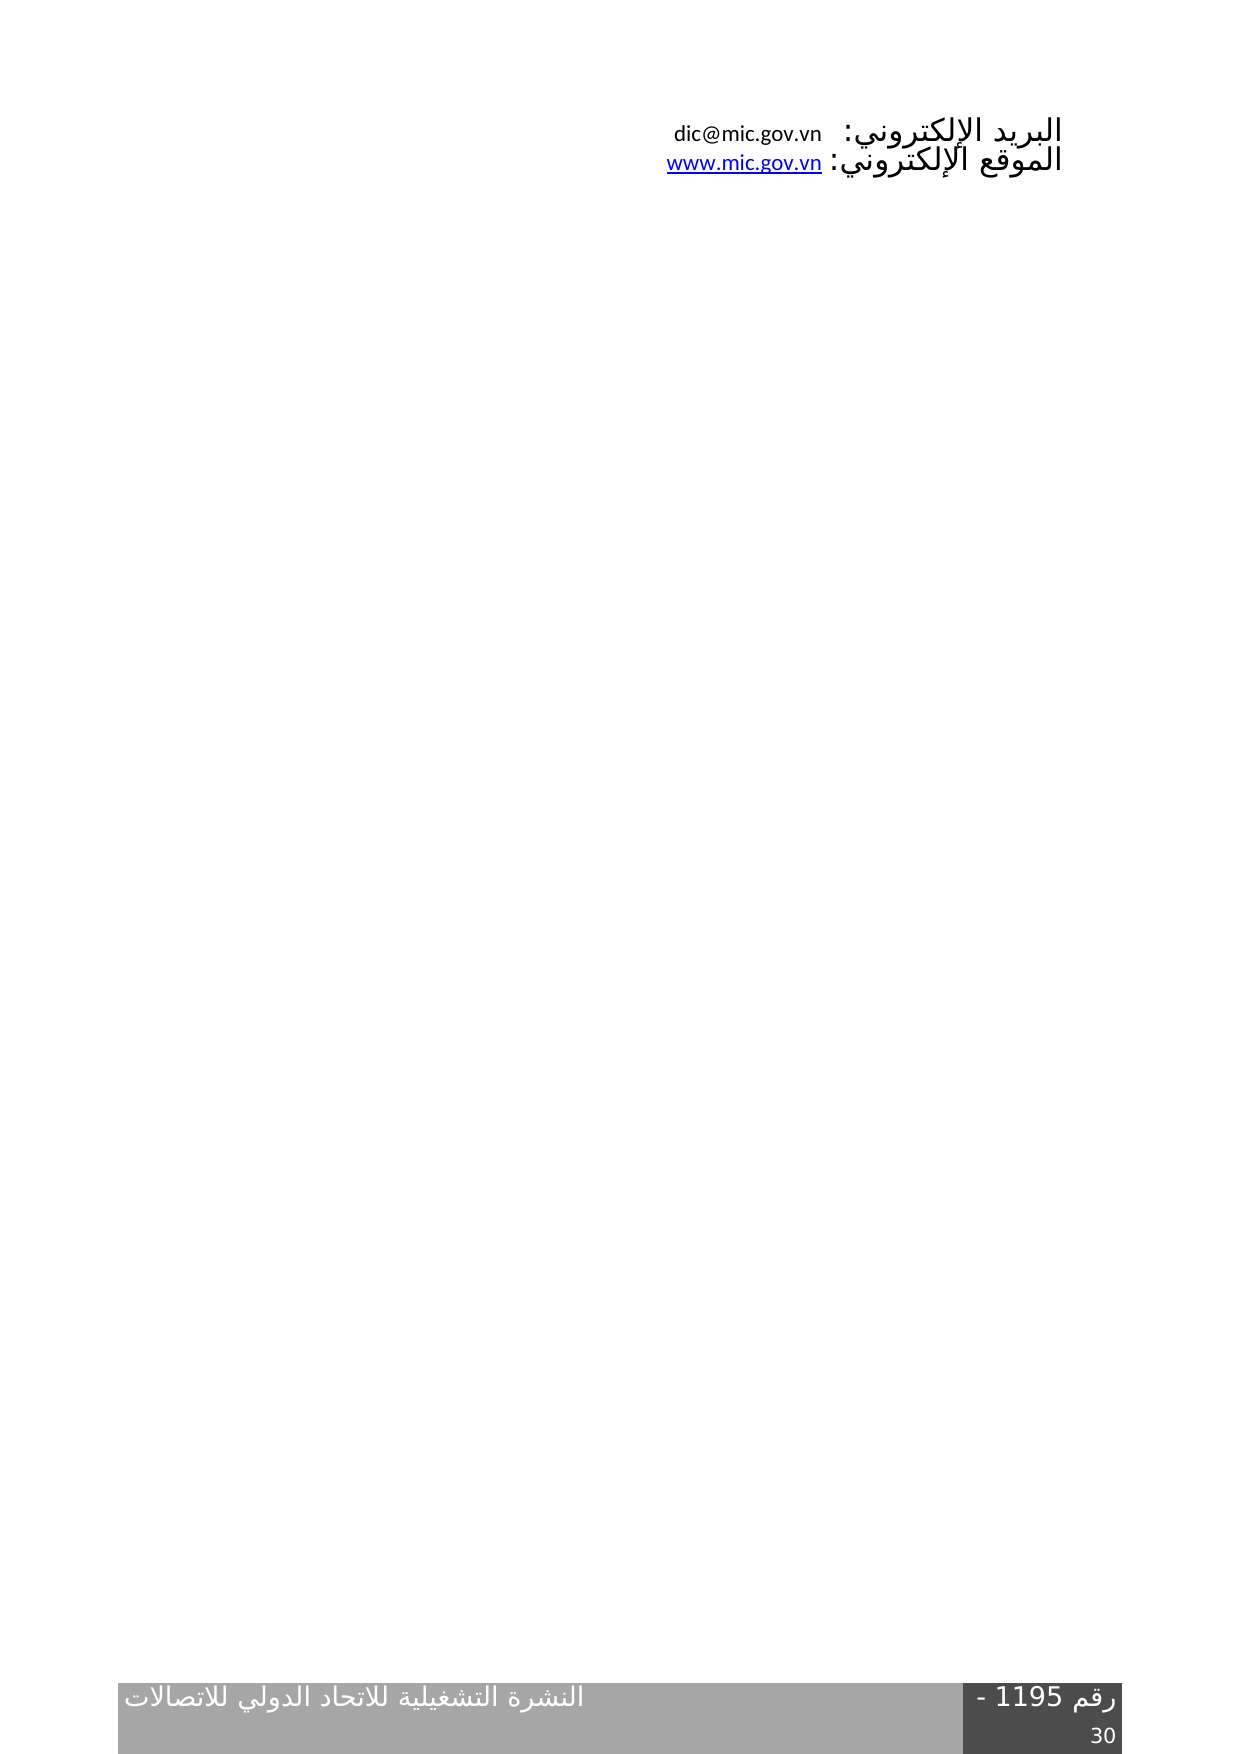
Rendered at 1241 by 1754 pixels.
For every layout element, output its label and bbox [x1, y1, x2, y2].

text [118, 118, 1063, 176]
